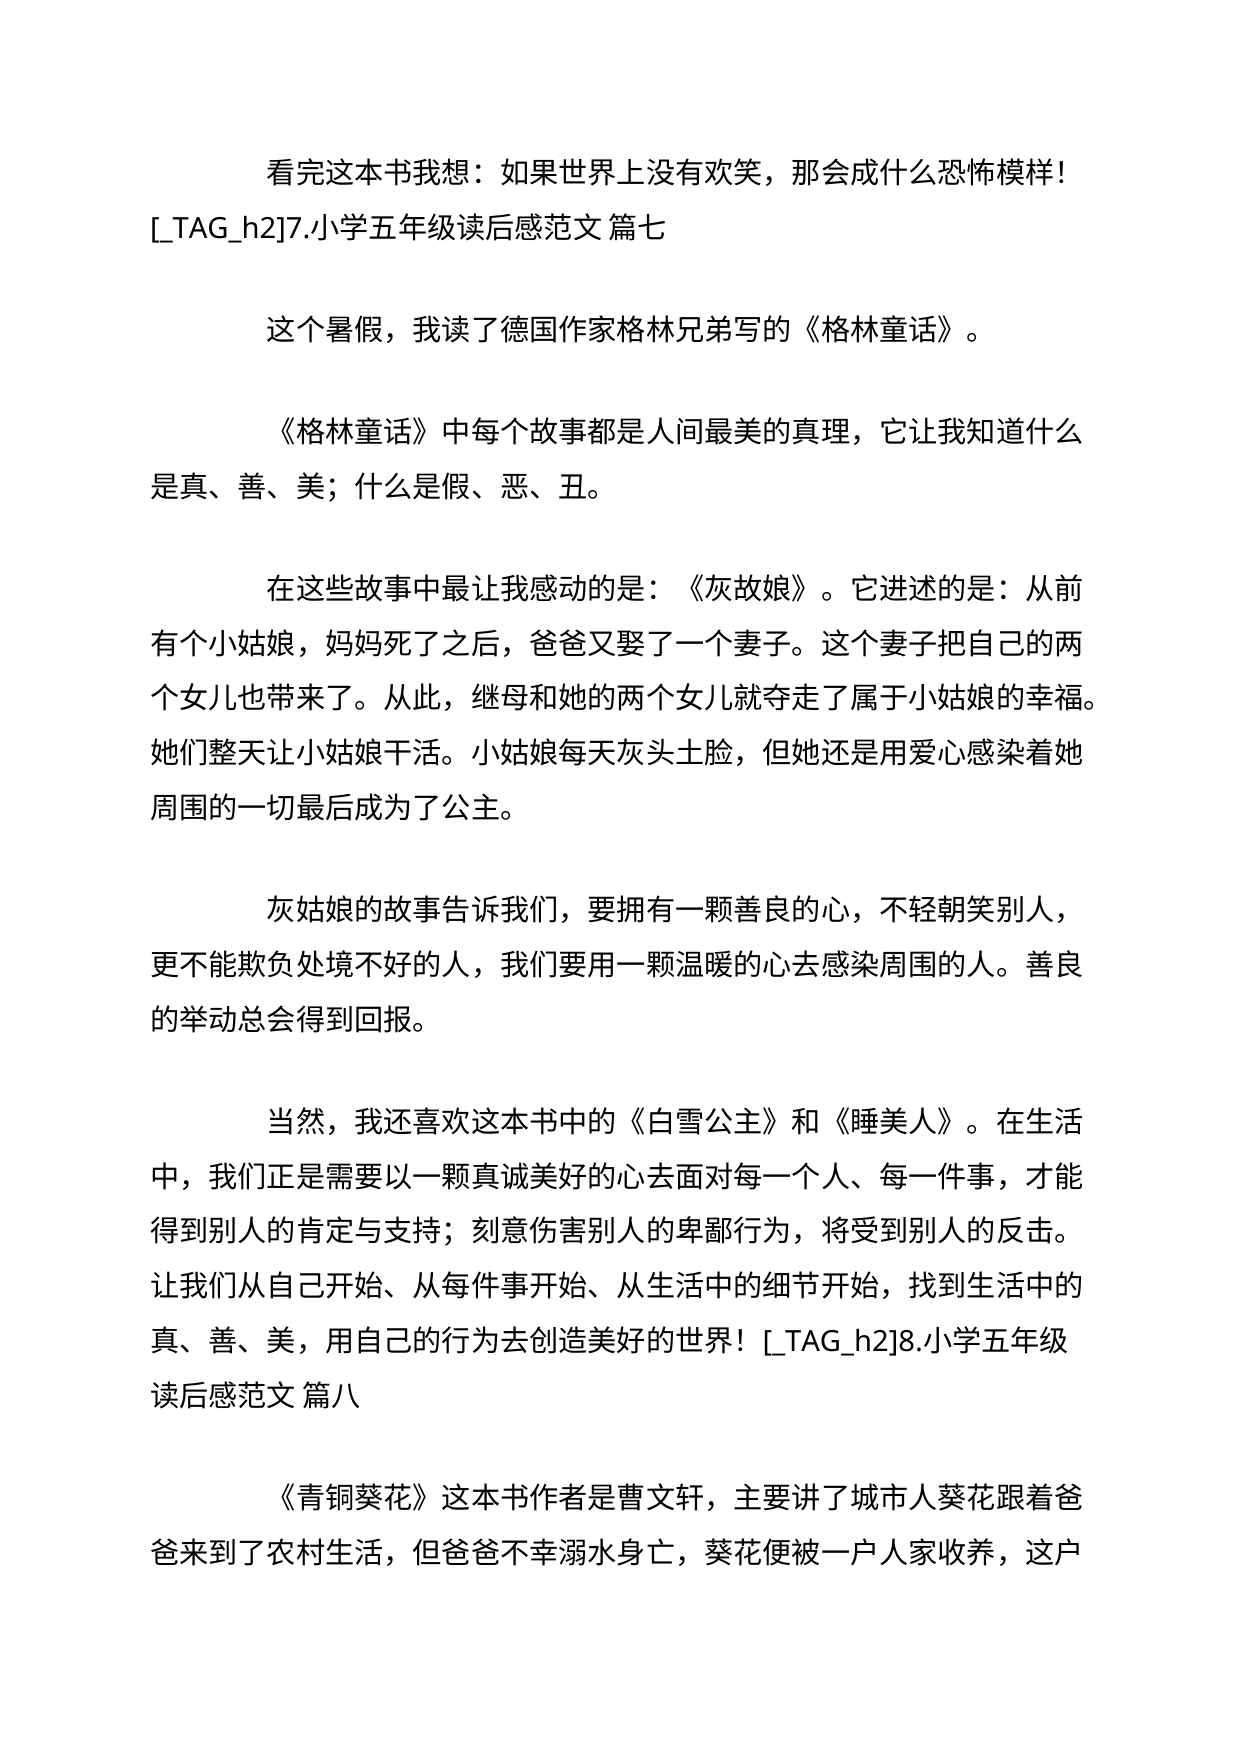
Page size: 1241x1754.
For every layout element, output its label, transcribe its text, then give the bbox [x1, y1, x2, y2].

text 当然，我还喜欢这本书中的《白雪公主》和《睡美人》。在生活中，我们正是需要以一颗真诚美好的心去面对每一个人、每一件事，才能得到别人的肯定与支持；刻意伤害别人的卑鄙行为，将受到别人的反击。让我们从自己开始、从每件事开始、从生活中的细节开始，找到生活中的真、善、美，用自己的行为去创造美好的世界！[_TAG_h2]8.小学五年级读后感范文 篇八 [150, 1098, 1090, 1415]
text 灰姑娘的故事告诉我们，要拥有一颗善良的心，不轻朝笑别人，更不能欺负处境不好的人，我们要用一颗温暖的心去感染周围的人。善良的举动总会得到回报。 [150, 887, 1090, 1039]
text 这个暑假，我读了德国作家格林兄弟写的《格林童话》。 [150, 307, 1090, 349]
text 在这些故事中最让我感动的是：《灰故娘》。它进述的是：从前有个小姑娘，妈妈死了之后，爸爸又娶了一个妻子。这个妻子把自己的两个女儿也带来了。从此，继母和她的两个女儿就夺走了属于小姑娘的幸福。她们整天让小姑娘干活。小姑娘每天灰头土脸，但她还是用爱心感染着她周围的一切最后成为了公主。 [150, 565, 1090, 827]
text 看完这本书我想：如果世界上没有欢笑，那会成什么恐怖模样！[_TAG_h2]7.小学五年级读后感范文 篇七 [150, 150, 1090, 247]
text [150, 1474, 1090, 1572]
text 《格林童话》中每个故事都是人间最美的真理，它让我知道什么是真、善、美；什么是假、恶、丑。 [150, 409, 1090, 506]
